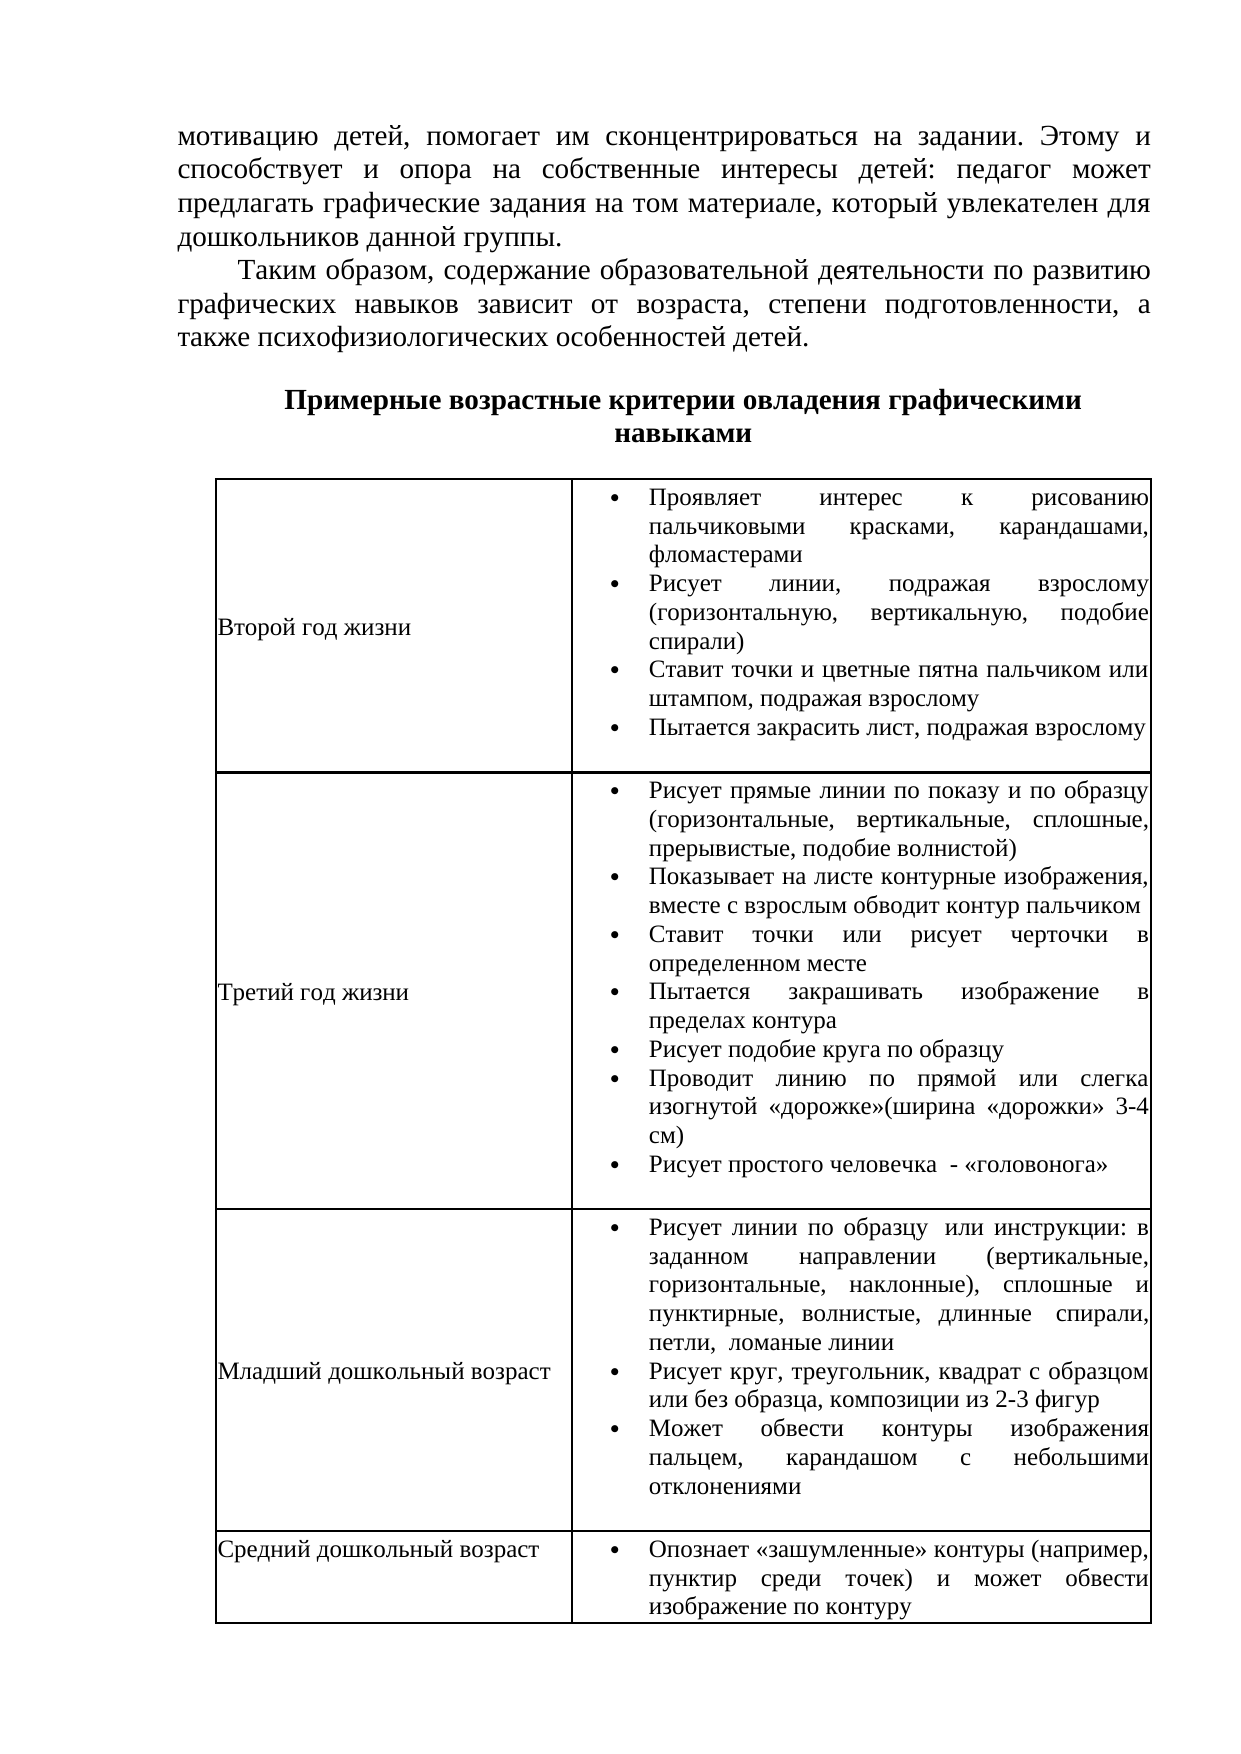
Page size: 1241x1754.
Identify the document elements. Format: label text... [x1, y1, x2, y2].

text Примерные возрастные критерии овладения графическими навыками [215, 382, 1152, 449]
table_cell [573, 1532, 1150, 1622]
text Таким образом, содержание образовательной деятельности по развитию графических навыков зависит от возраста, степени подготовленности, а также психофизиологических особенностей детей. [177, 252, 1152, 353]
table_cell Третий год жизни [217, 774, 571, 1208]
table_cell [217, 1532, 571, 1622]
table_cell Рисует линии по образцу или инструкции: в заданном направлении (вертикальные, горизонтальные, наклонные), сплошные и пунктирные, волнистые, длинные спирали, петли, ломаные линии Рисует круг, треугольник, квадрат с образцом или без образца, композиции из 2-3 фигур Может обвести контуры изображения пальцем, карандашом с небольшими отклонениями [573, 1210, 1150, 1530]
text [177, 118, 1152, 252]
table_header Проявляет интерес к рисованию пальчиковыми красками, карандашами, фломастерами Рисует линии, подражая взрослому (горизонтальную, вертикальную, подобие спирали) Ставит точки и цветные пятна пальчиком или штампом, подражая взрослому Пытается закрасить лист, подражая взрослому [573, 480, 1150, 771]
table_cell Рисует прямые линии по показу и по образцу (горизонтальные, вертикальные, сплошные, прерывистые, подобие волнистой) Показывает на листе контурные изображения, вместе с взрослым обводит контур пальчиком Ставит точки или рисует черточки в определенном месте Пытается закрашивать изображение в пределах контура Рисует подобие круга по образцу Проводит линию по прямой или слегка изогнутой «дорожке»(ширина «дорожки» 3-4 см) Рисует простого человечка - «головонога» [573, 774, 1150, 1208]
table_header Второй год жизни [217, 480, 571, 771]
table_cell Младший дошкольный возраст [217, 1210, 571, 1530]
